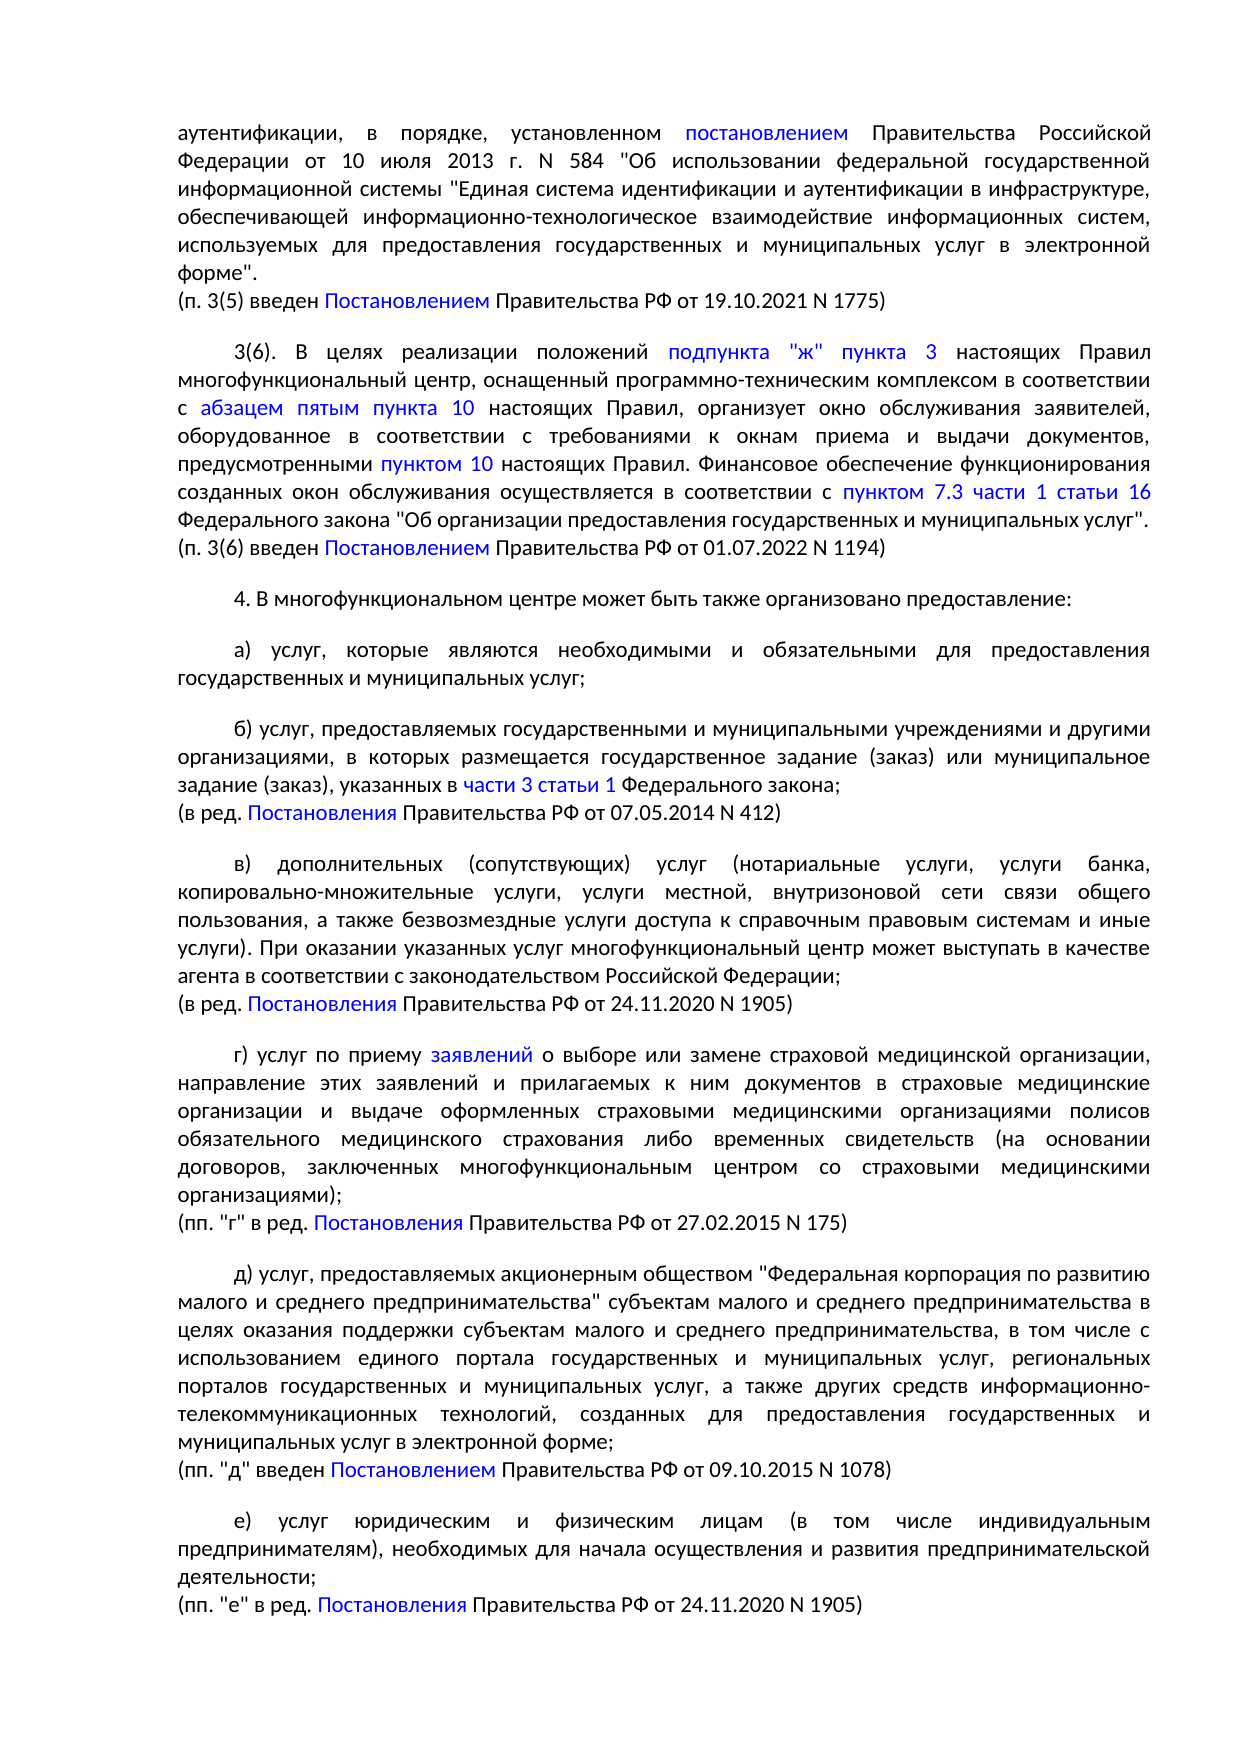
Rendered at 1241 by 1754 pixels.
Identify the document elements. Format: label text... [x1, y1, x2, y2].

text (п. 3(5) введен Постановлением Правительства РФ от 19.10.2021 N 1775) [177, 286, 1152, 314]
text (в ред. Постановления Правительства РФ от 07.05.2014 N 412) [177, 798, 1152, 826]
text (в ред. Постановления Правительства РФ от 24.11.2020 N 1905) [177, 989, 1152, 1017]
text а) услуг, которые являются необходимыми и обязательными для предоставления государственных и муниципальных услуг; [177, 635, 1152, 691]
text 4. В многофункциональном центре может быть также организовано предоставление: [177, 584, 1152, 612]
text 3(6). В целях реализации положений подпункта "ж" пункта 3 настоящих Правил многофункциональный центр, оснащенный программно-техническим комплексом в соответствии с абзацем пятым пункта 10 настоящих Правил, организует окно обслуживания заявителей, оборудованное в соответствии с требованиями к окнам приема и выдачи документов, предусмотренными пунктом 10 настоящих Правил. Финансовое обеспечение функционирования созданных окон обслуживания осуществляется в соответствии с пунктом 7.3 части 1 статьи 16 Федерального закона "Об организации предоставления государственных и муниципальных услуг". [177, 337, 1152, 533]
text е) услуг юридическим и физическим лицам (в том числе индивидуальным предпринимателям), необходимых для начала осуществления и развития предпринимательской деятельности; [177, 1506, 1152, 1590]
text в) дополнительных (сопутствующих) услуг (нотариальные услуги, услуги банка, копировально-множительные услуги, услуги местной, внутризоновой сети связи общего пользования, а также безвозмездные услуги доступа к справочным правовым системам и иные услуги). При оказании указанных услуг многофункциональный центр может выступать в качестве агента в соответствии с законодательством Российской Федерации; [177, 849, 1152, 989]
text г) услуг по приему заявлений о выборе или замене страховой медицинской организации, направление этих заявлений и прилагаемых к ним документов в страховые медицинские организации и выдаче оформленных страховыми медицинскими организациями полисов обязательного медицинского страхования либо временных свидетельств (на основании договоров, заключенных многофункциональным центром со страховыми медицинскими организациями); [177, 1040, 1152, 1208]
text (пп. "е" в ред. Постановления Правительства РФ от 24.11.2020 N 1905) [177, 1590, 1152, 1618]
text д) услуг, предоставляемых акционерным обществом "Федеральная корпорация по развитию малого и среднего предпринимательства" субъектам малого и среднего предпринимательства в целях оказания поддержки субъектам малого и среднего предпринимательства, в том числе с использованием единого портала государственных и муниципальных услуг, региональных порталов государственных и муниципальных услуг, а также других средств информационно-телекоммуникационных технологий, созданных для предоставления государственных и муниципальных услуг в электронной форме; [177, 1259, 1152, 1455]
text (пп. "г" в ред. Постановления Правительства РФ от 27.02.2015 N 175) [177, 1208, 1152, 1236]
text б) услуг, предоставляемых государственными и муниципальными учреждениями и другими организациями, в которых размещается государственное задание (заказ) или муниципальное задание (заказ), указанных в части 3 статьи 1 Федерального закона; [177, 714, 1152, 798]
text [177, 118, 1152, 286]
text (п. 3(6) введен Постановлением Правительства РФ от 01.07.2022 N 1194) [177, 533, 1152, 561]
text (пп. "д" введен Постановлением Правительства РФ от 09.10.2015 N 1078) [177, 1455, 1152, 1483]
